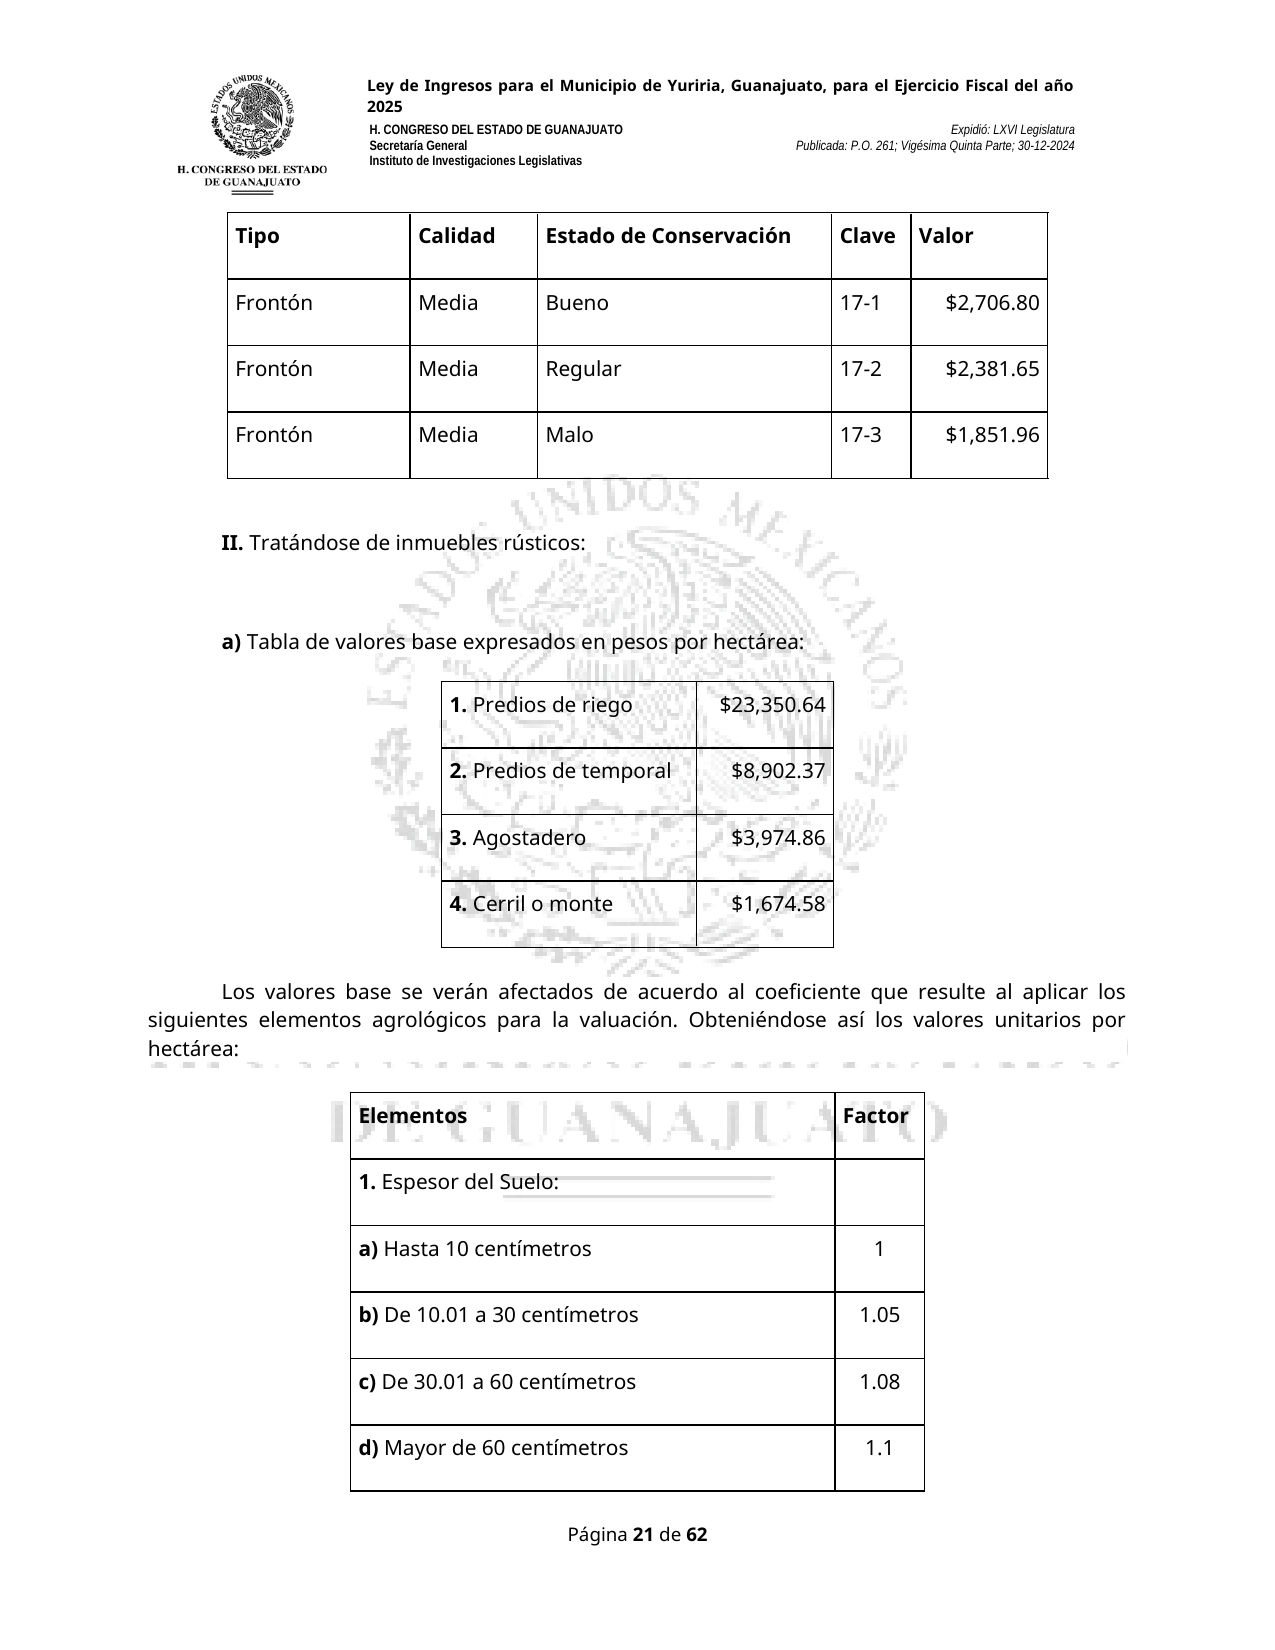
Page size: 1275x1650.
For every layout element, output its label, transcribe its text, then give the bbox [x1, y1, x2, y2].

table_cell Malo [538, 413, 831, 478]
table_cell Media [411, 413, 537, 478]
table_header Elementos [351, 1093, 834, 1158]
table_cell a) Hasta 10 centímetros [351, 1226, 834, 1291]
table_cell Frontón [228, 413, 409, 478]
table_header Estado de Conservación [538, 213, 831, 278]
table_cell Frontón [228, 280, 409, 345]
table_cell b) De 10.01 a 30 centímetros [351, 1293, 834, 1357]
table_cell $3,974.86 [697, 815, 833, 880]
table_cell [836, 1160, 924, 1224]
table_cell $1,674.58 [697, 882, 833, 946]
table_cell $1,851.96 [912, 413, 1047, 478]
table_cell 17-1 [832, 280, 910, 345]
table_header $23,350.64 [697, 682, 833, 747]
table_cell 1.08 [836, 1359, 924, 1424]
table_cell 1.05 [836, 1293, 924, 1357]
table_cell Media [411, 280, 537, 345]
table_header 1. Predios de riego [442, 682, 696, 747]
text Los valores base se verán afectados de acuerdo al coeficiente que resulte al aplicar los siguientes elementos agrológicos para la valuación. Obteniéndose así los valores unitarios por hectárea: [148, 977, 1127, 1062]
text a) Tabla de valores base expresados en pesos por hectárea: [148, 627, 1127, 656]
table_cell d) Mayor de 60 centímetros [351, 1426, 834, 1490]
table_header Valor [912, 213, 1047, 278]
table_cell $2,381.65 [912, 346, 1047, 411]
table_cell Regular [538, 346, 831, 411]
table_cell Frontón [228, 346, 409, 411]
table_cell 1.1 [836, 1426, 924, 1490]
table_header Clave [832, 213, 911, 278]
table_cell $2,706.80 [912, 280, 1047, 345]
table_cell 17-3 [832, 413, 910, 478]
table_cell $8,902.37 [697, 749, 833, 813]
text II. Tratándose de inmuebles rústicos: [148, 528, 1127, 557]
table_cell Bueno [538, 280, 831, 345]
table_cell 1 [836, 1226, 924, 1291]
table_cell 17-2 [832, 346, 910, 411]
table_cell Media [411, 346, 537, 411]
table_cell c) De 30.01 a 60 centímetros [351, 1359, 834, 1424]
picture [177, 75, 327, 201]
table_header Calidad [411, 213, 537, 278]
table_cell 3. Agostadero [442, 815, 696, 880]
table_header Tipo [228, 213, 410, 278]
table_cell 2. Predios de temporal [442, 749, 696, 813]
table_cell 1. Espesor del Suelo: [351, 1160, 834, 1224]
table_cell 4. Cerril o monte [442, 882, 696, 946]
table_header Factor [836, 1093, 924, 1158]
